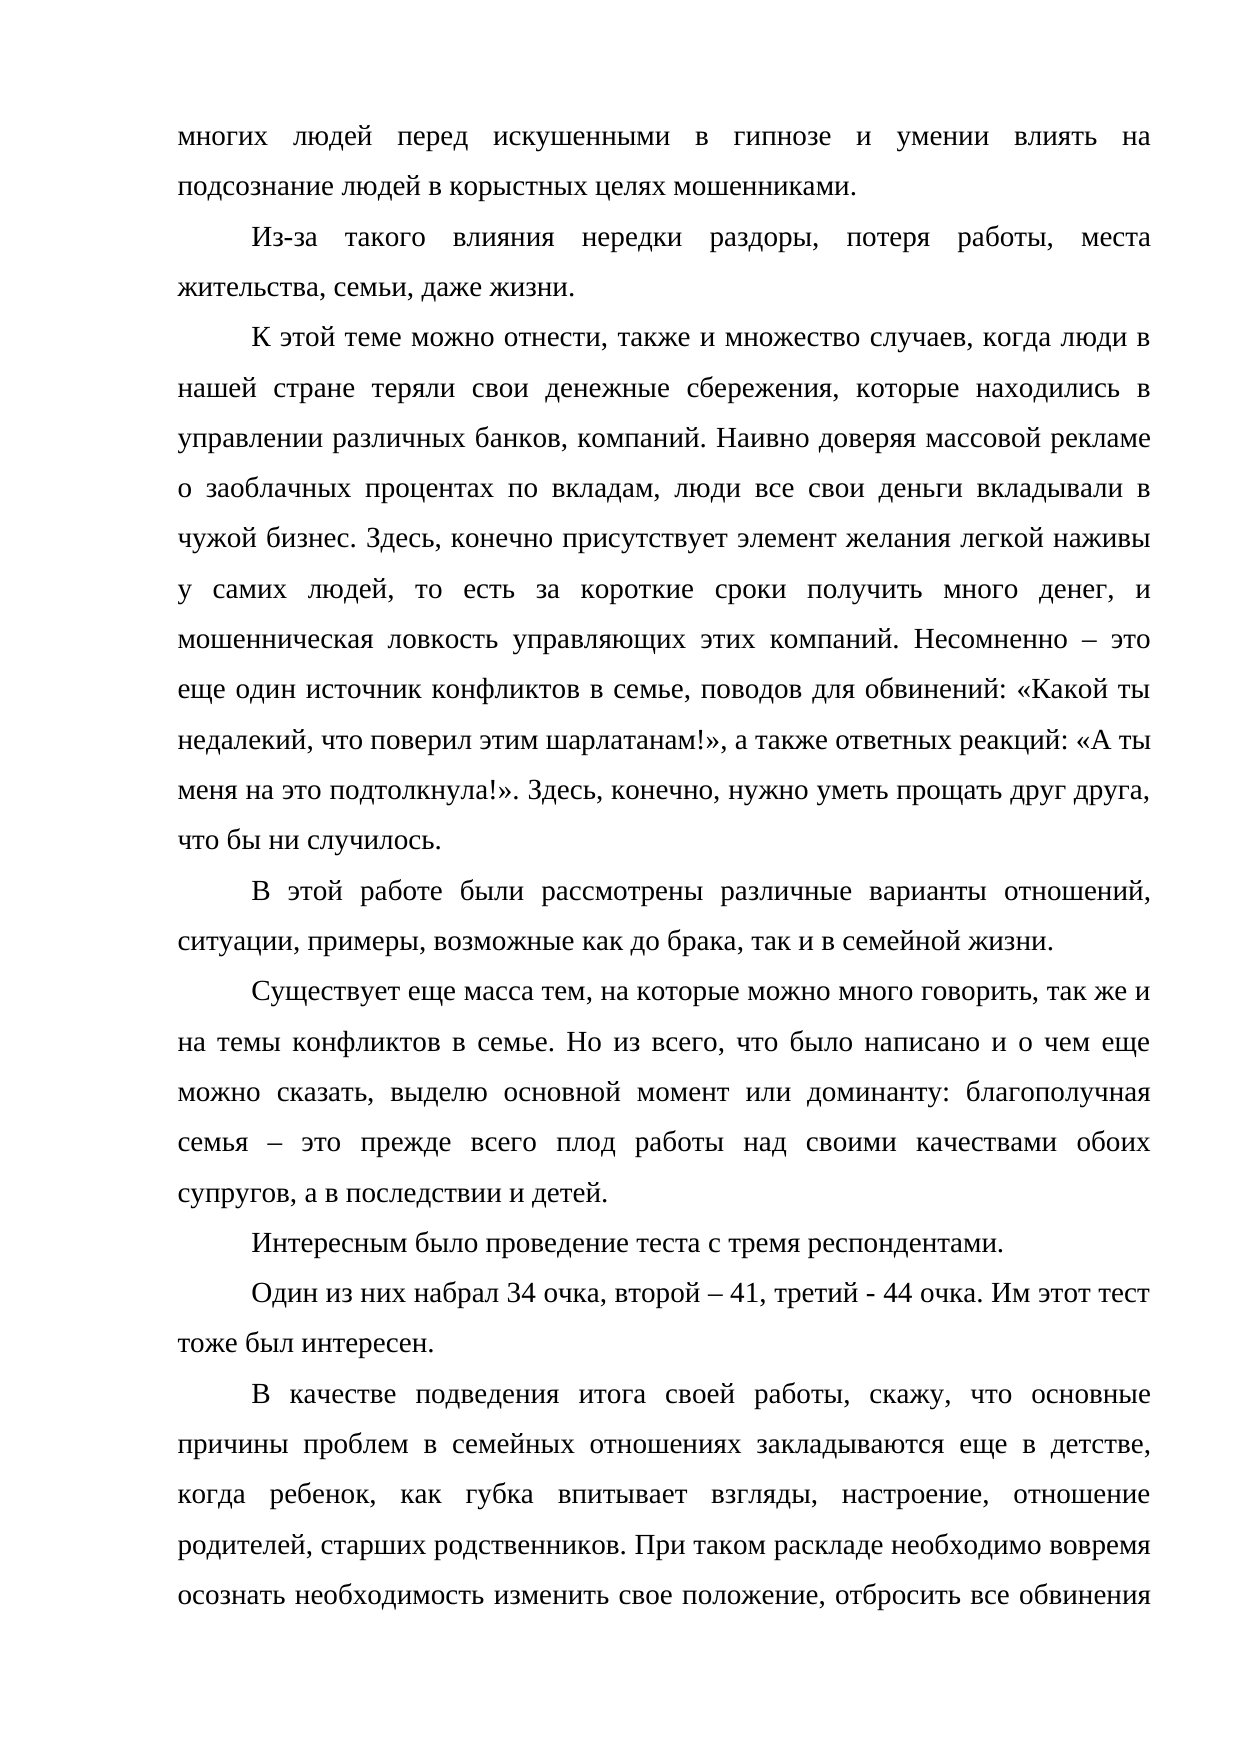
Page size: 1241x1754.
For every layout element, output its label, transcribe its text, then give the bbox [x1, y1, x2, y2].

text Интересным было проведение теста с тремя респондентами. [177, 1225, 1152, 1258]
text Один из них набрал 34 очка, второй – 41, третий - 44 очка. Им этот тест тоже был интересен. [177, 1275, 1152, 1359]
text К этой теме можно отнести, также и множество случаев, когда люди в нашей стране теряли свои денежные сбережения, которые находились в управлении различных банков, компаний. Наивно доверяя массовой рекламе о заоблачных процентах по вкладам, люди все свои деньги вкладывали в чужой бизнес. Здесь, конечно присутствует элемент желания легкой наживы у самих людей, то есть за короткие сроки получить много денег, и мошенническая ловкость управляющих этих компаний. Несомненно – это еще один источник конфликтов в семье, поводов для обвинений: «Какой ты недалекий, что поверил этим шарлатанам!», а также ответных реакций: «А ты меня на это подтолкнула!». Здесь, конечно, нужно уметь прощать друг друга, что бы ни случилось. [177, 319, 1152, 856]
text Из-за такого влияния нередки раздоры, потеря работы, места жительства, семьи, даже жизни. [177, 219, 1152, 303]
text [177, 1376, 1152, 1611]
text Существует еще масса тем, на которые можно много говорить, так же и на темы конфликтов в семье. Но из всего, что было написано и о чем еще можно сказать, выделю основной момент или доминанту: благополучная семья – это прежде всего плод работы над своими качествами обоих супругов, а в последствии и детей. [177, 973, 1152, 1208]
text В этой работе были рассмотрены различные варианты отношений, ситуации, примеры, возможные как до брака, так и в семейной жизни. [177, 873, 1152, 957]
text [177, 118, 1152, 202]
